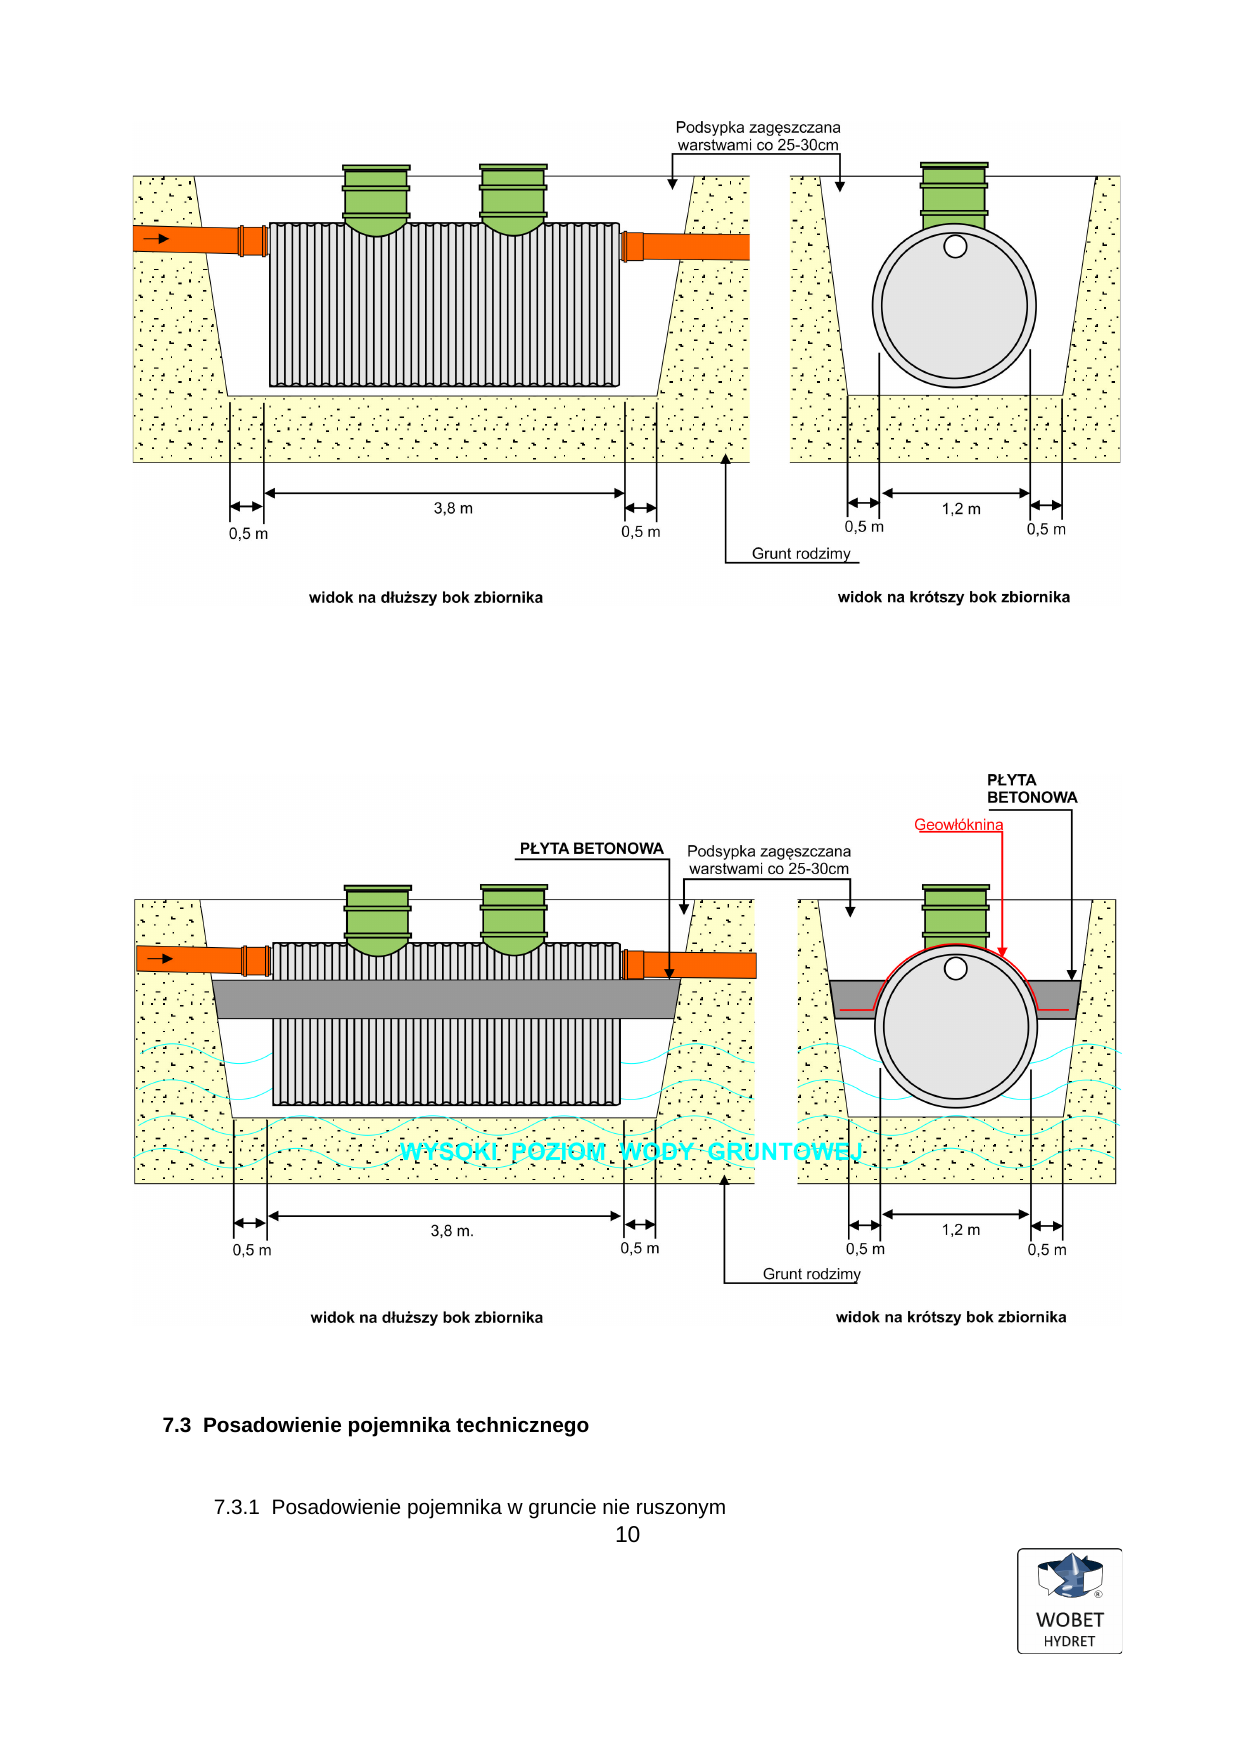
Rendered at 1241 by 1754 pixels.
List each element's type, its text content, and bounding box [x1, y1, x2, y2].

picture [132, 774, 1122, 1326]
picture [132, 121, 1121, 606]
text 7.3.1 Posadowienie pojemnika w gruncie nie ruszonym [162, 1495, 1122, 1519]
text 7.3 Posadowienie pojemnika technicznego [162, 1412, 1122, 1436]
